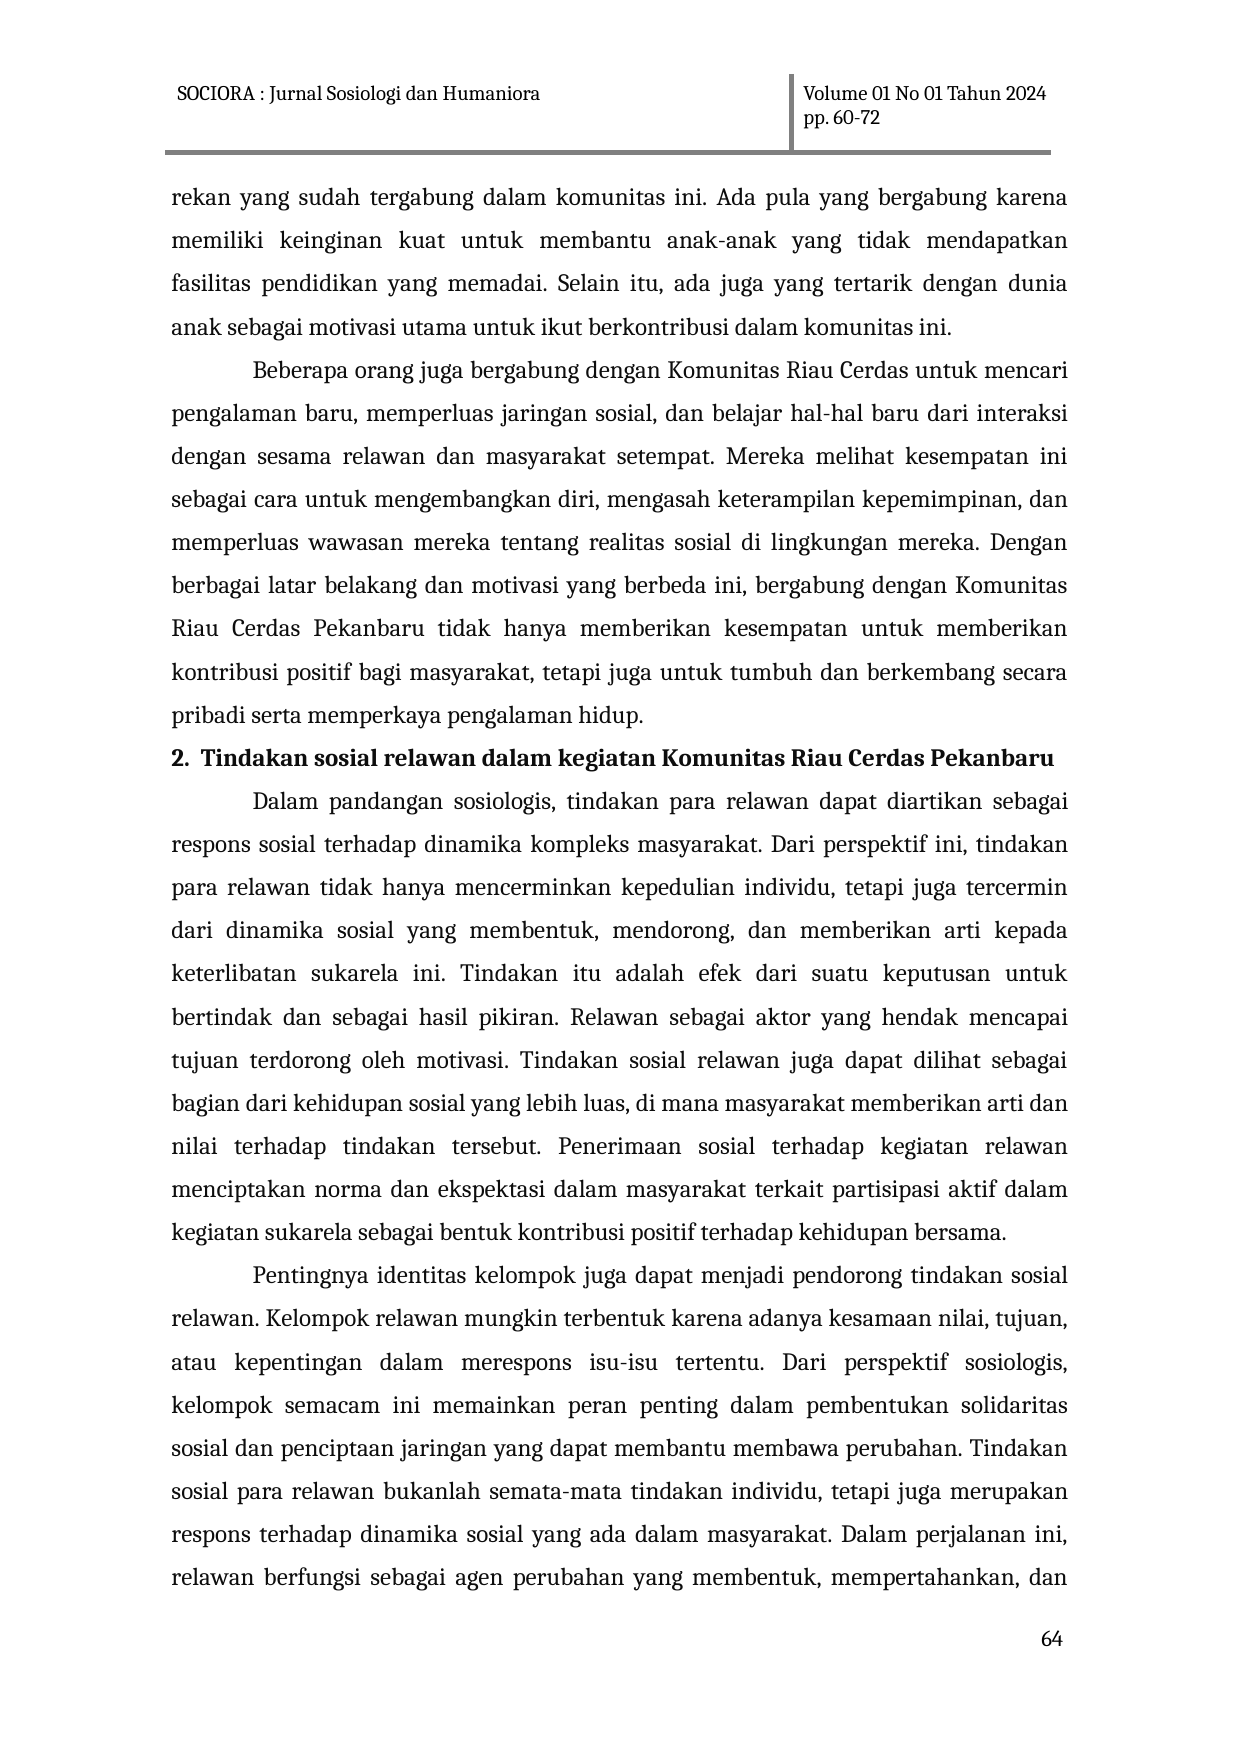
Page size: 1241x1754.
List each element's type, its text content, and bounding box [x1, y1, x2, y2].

text Dalam pandangan sosiologis, tindakan para relawan dapat diartikan sebagai respons sosial terhadap dinamika kompleks masyarakat. Dari perspektif ini, tindakan para relawan tidak hanya mencerminkan kepedulian individu, tetapi juga tercermin dari dinamika sosial yang membentuk, mendorong, dan memberikan arti kepada keterlibatan sukarela ini. Tindakan itu adalah efek dari suatu keputusan untuk bertindak dan sebagai hasil pikiran. Relawan sebagai aktor yang hendak mencapai tujuan terdorong oleh motivasi. Tindakan sosial relawan juga dapat dilihat sebagai bagian dari kehidupan sosial yang lebih luas, di mana masyarakat memberikan arti dan nilai terhadap tindakan tersebut. Penerimaan sosial terhadap kegiatan relawan menciptakan norma dan ekspektasi dalam masyarakat terkait partisipasi aktif dalam kegiatan sukarela sebagai bentuk kontribusi positif terhadap kehidupan bersama. [171, 787, 1069, 1247]
text Beberapa orang juga bergabung dengan Komunitas Riau Cerdas untuk mencari pengalaman baru, memperluas jaringan sosial, dan belajar hal-hal baru dari interaksi dengan sesama relawan dan masyarakat setempat. Mereka melihat kesempatan ini sebagai cara untuk mengembangkan diri, mengasah keterampilan kepemimpinan, dan memperluas wawasan mereka tentang realitas sosial di lingkungan mereka. Dengan berbagai latar belakang dan motivasi yang berbeda ini, bergabung dengan Komunitas Riau Cerdas Pekanbaru tidak hanya memberikan kesempatan untuk memberikan kontribusi positif bagi masyarakat, tetapi juga untuk tumbuh dan berkembang secara pribadi serta memperkaya pengalaman hidup. [171, 356, 1069, 729]
text 2. Tindakan sosial relawan dalam kegiatan Komunitas Riau Cerdas Pekanbaru [171, 744, 1069, 772]
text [171, 183, 1069, 341]
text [171, 1261, 1069, 1592]
